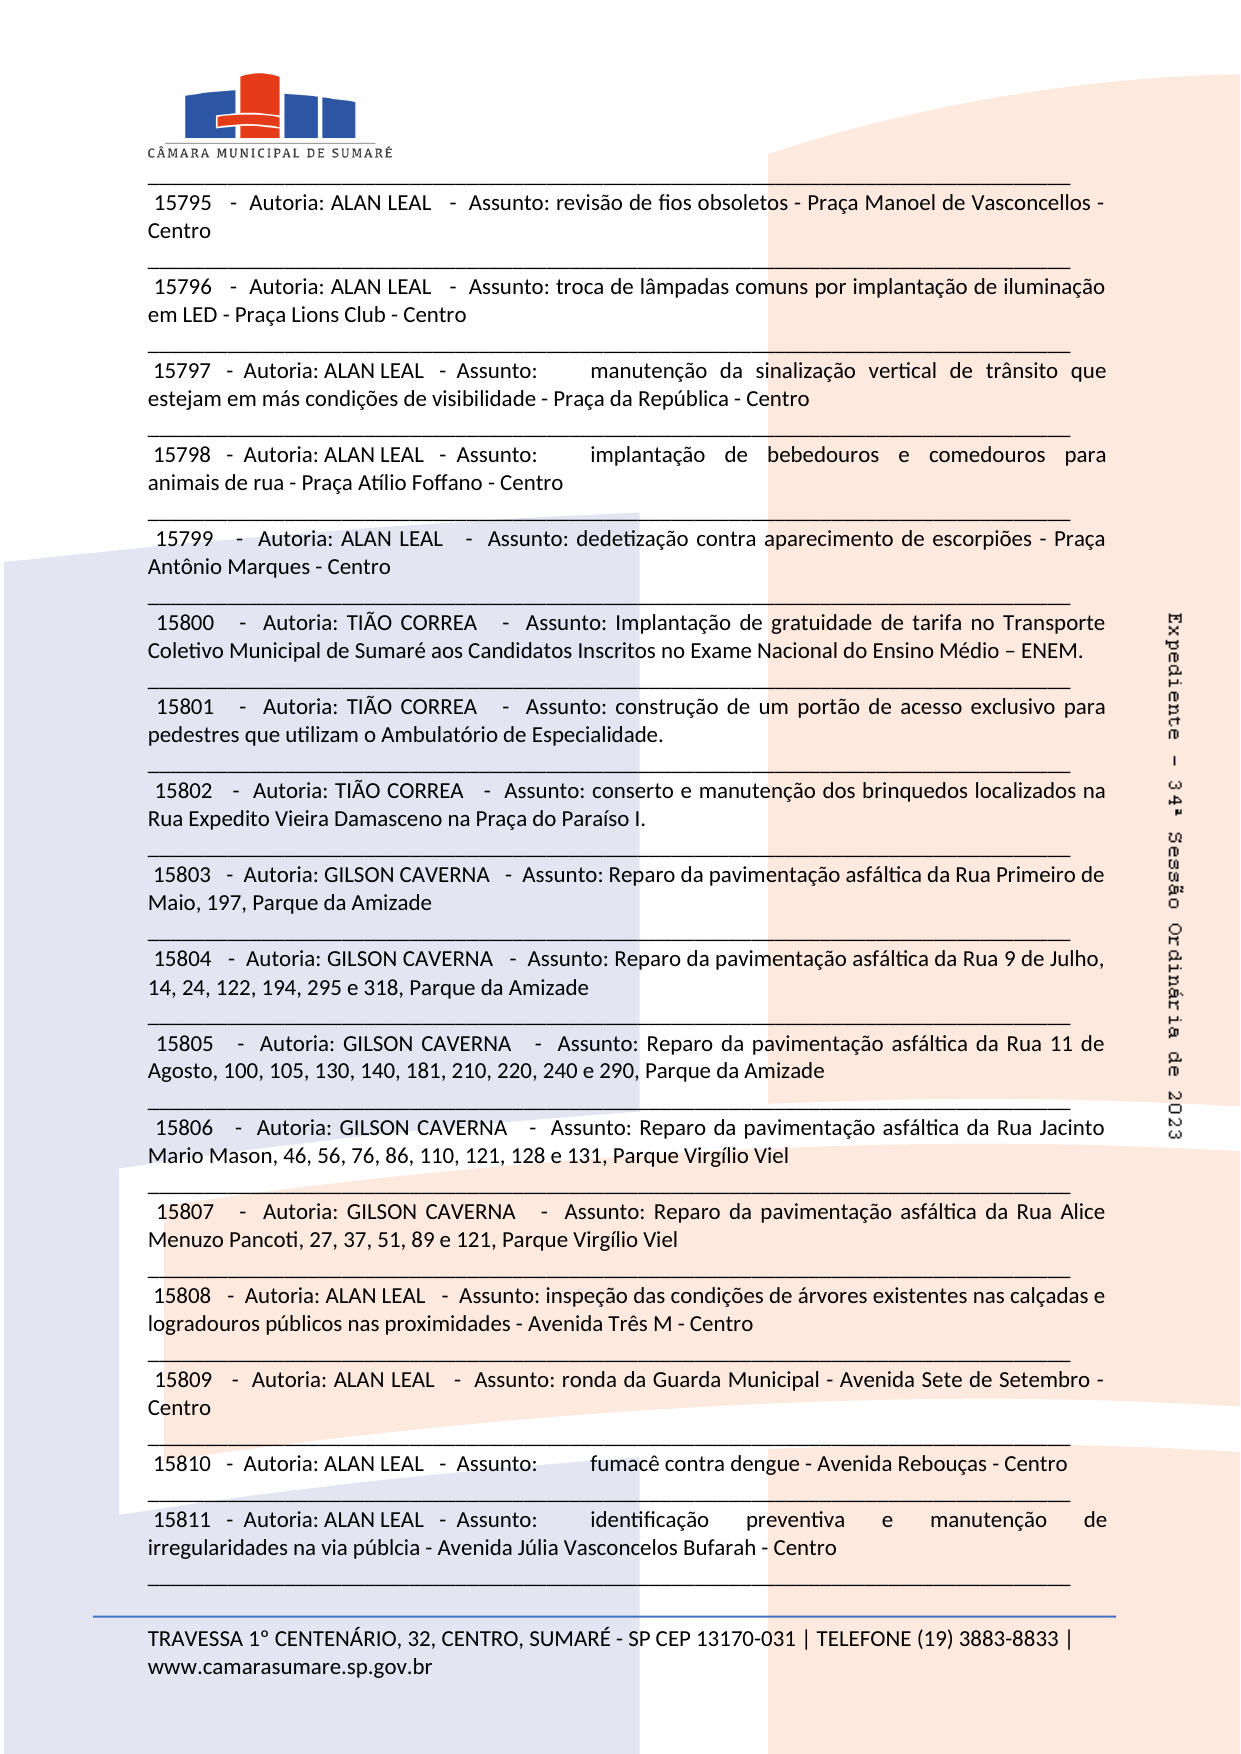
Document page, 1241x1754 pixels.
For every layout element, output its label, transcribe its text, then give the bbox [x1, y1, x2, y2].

text 15810 - Autoria: ALAN LEAL - Assunto: fumacê contra dengue - Avenida Rebouças - Centro [148, 1449, 1107, 1477]
text 15801 - Autoria: TIÃO CORREA - Assunto: construção de um portão de acesso exclusivo para pedestres que utilizam o Ambulatório de Especialidade. [148, 692, 1107, 748]
text 15805 - Autoria: GILSON CAVERNA - Assunto: Reparo da pavimentação asfáltica da Rua 11 de Agosto, 100, 105, 130, 140, 181, 210, 220, 240 e 290, Parque da Amizade [148, 1029, 1107, 1085]
text 15796 - Autoria: ALAN LEAL - Assunto: troca de lâmpadas comuns por implantação de iluminação em LED - Praça Lions Club - Centro [148, 272, 1107, 328]
picture [1142, 609, 1205, 1145]
text _________________________________________________________________________________ [148, 1253, 1107, 1281]
text _________________________________________________________________________________ [148, 748, 1107, 776]
text _________________________________________________________________________________ [148, 917, 1107, 944]
text _________________________________________________________________________________ [148, 1085, 1107, 1113]
text _________________________________________________________________________________ [148, 328, 1107, 356]
text _________________________________________________________________________________ [148, 1477, 1107, 1505]
text _________________________________________________________________________________ [148, 1421, 1107, 1449]
text 15807 - Autoria: GILSON CAVERNA - Assunto: Reparo da pavimentação asfáltica da Rua Alice Menuzo Pancoti, 27, 37, 51, 89 e 121, Parque Virgílio Viel [148, 1197, 1107, 1253]
text _________________________________________________________________________________ [148, 412, 1107, 440]
text _________________________________________________________________________________ [148, 1169, 1107, 1197]
text 15798 - Autoria: ALAN LEAL - Assunto: implantação de bebedouros e comedouros para animais de rua - Praça Atílio Foffano - Centro [148, 440, 1107, 496]
text 15808 - Autoria: ALAN LEAL - Assunto: inspeção das condições de árvores existentes nas calçadas e logradouros públicos nas proximidades - Avenida Três M - Centro [148, 1281, 1107, 1337]
text 15803 - Autoria: GILSON CAVERNA - Assunto: Reparo da pavimentação asfáltica da Rua Primeiro de Maio, 197, Parque da Amizade [148, 861, 1107, 917]
text 15799 - Autoria: ALAN LEAL - Assunto: dedetização contra aparecimento de escorpiões - Praça Antônio Marques - Centro [148, 524, 1107, 580]
text _________________________________________________________________________________ [148, 832, 1107, 861]
text _________________________________________________________________________________ [148, 160, 1107, 188]
text _________________________________________________________________________________ [148, 1001, 1107, 1029]
text _________________________________________________________________________________ [148, 1337, 1107, 1365]
text 15800 - Autoria: TIÃO CORREA - Assunto: Implantação de gratuidade de tarifa no Transporte Coletivo Municipal de Sumaré aos Candidatos Inscritos no Exame Nacional do Ensino Médio – ENEM. [148, 608, 1107, 664]
text _________________________________________________________________________________ [148, 244, 1107, 272]
text _________________________________________________________________________________ [148, 1561, 1107, 1589]
text 15811 - Autoria: ALAN LEAL - Assunto: identificação preventiva e manutenção de irregularidades na via públcia - Avenida Júlia Vasconcelos Bufarah - Centro [148, 1505, 1107, 1561]
text _________________________________________________________________________________ [148, 496, 1107, 524]
text 15795 - Autoria: ALAN LEAL - Assunto: revisão de fios obsoletos - Praça Manoel de Vasconcellos - Centro [148, 188, 1107, 244]
text 15804 - Autoria: GILSON CAVERNA - Assunto: Reparo da pavimentação asfáltica da Rua 9 de Julho, 14, 24, 122, 194, 295 e 318, Parque da Amizade [148, 944, 1107, 1001]
text _________________________________________________________________________________ [148, 664, 1107, 692]
text 15806 - Autoria: GILSON CAVERNA - Assunto: Reparo da pavimentação asfáltica da Rua Jacinto Mario Mason, 46, 56, 76, 86, 110, 121, 128 e 131, Parque Virgílio Viel [148, 1113, 1107, 1169]
text _________________________________________________________________________________ [148, 580, 1107, 608]
text 15809 - Autoria: ALAN LEAL - Assunto: ronda da Guarda Municipal - Avenida Sete de Setembro - Centro [148, 1365, 1107, 1421]
picture [147, 73, 394, 160]
text 15797 - Autoria: ALAN LEAL - Assunto: manutenção da sinalização vertical de trânsito que estejam em más condições de visibilidade - Praça da República - Centro [148, 356, 1107, 412]
text 15802 - Autoria: TIÃO CORREA - Assunto: conserto e manutenção dos brinquedos localizados na Rua Expedito Vieira Damasceno na Praça do Paraíso I. [148, 776, 1107, 832]
